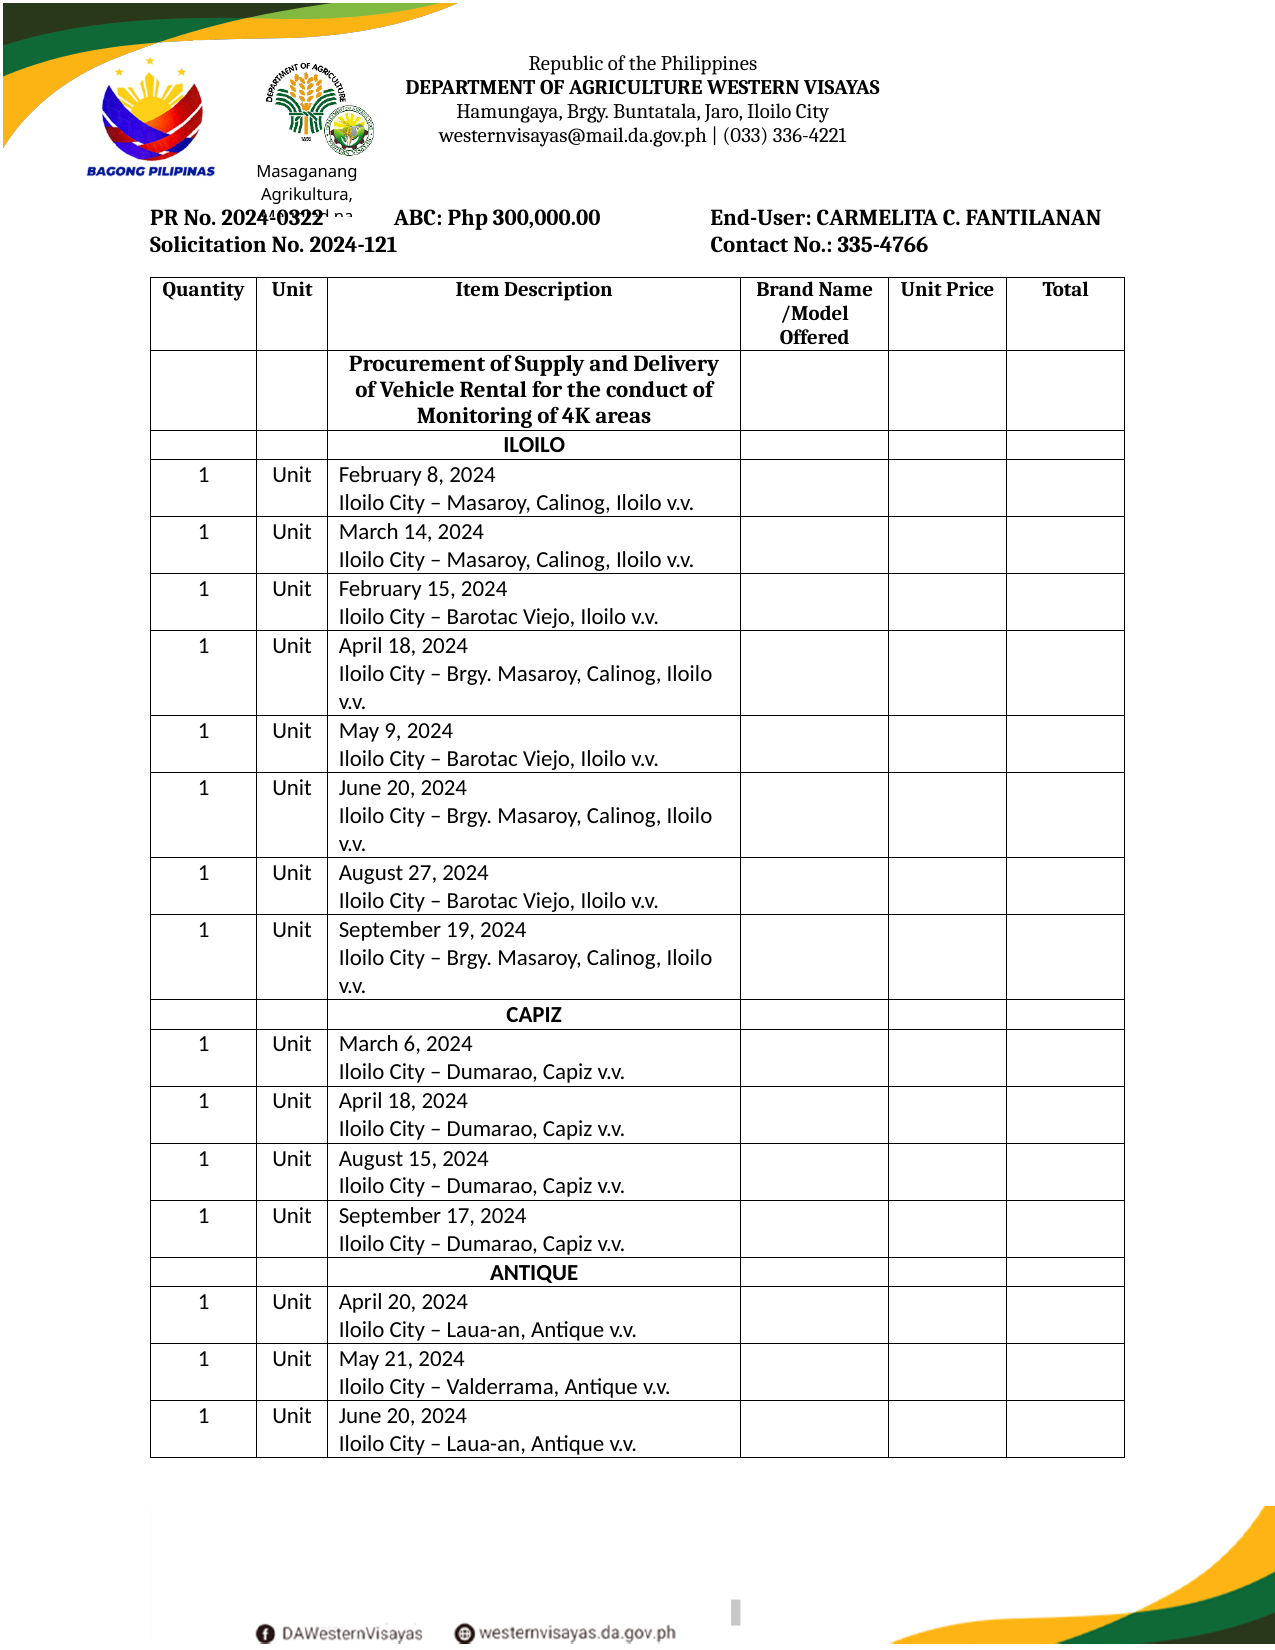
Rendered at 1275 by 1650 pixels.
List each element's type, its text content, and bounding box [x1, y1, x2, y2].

table_cell February 8, 2024 Iloilo City – Masaroy, Calinog, Iloilo v.v. [328, 460, 740, 516]
table_cell [741, 1258, 888, 1286]
table_cell [889, 351, 1006, 429]
table_cell [889, 517, 1006, 573]
table_cell 1 [151, 858, 256, 914]
table_header Brand Name /Model Offered [741, 278, 888, 349]
table_cell 1 [151, 773, 256, 857]
table_cell [1007, 431, 1124, 459]
table_cell [889, 1287, 1006, 1343]
table_cell Unit [257, 1201, 327, 1257]
table_cell 1 [151, 1201, 256, 1257]
table_cell [741, 1000, 888, 1028]
table_cell [741, 1287, 888, 1343]
table_cell [1007, 915, 1124, 999]
table_cell 1 [151, 517, 256, 573]
table_cell [1007, 1344, 1124, 1400]
table_cell Unit [257, 1401, 327, 1457]
table_cell [741, 1087, 888, 1143]
table_cell [257, 1000, 327, 1028]
table_cell [889, 460, 1006, 516]
table_cell Unit [257, 716, 327, 772]
table_header Quantity [151, 278, 256, 349]
table_cell August 27, 2024 Iloilo City – Barotac Viejo, Iloilo v.v. [328, 858, 740, 914]
table_cell [889, 773, 1006, 857]
table_cell February 15, 2024 Iloilo City – Barotac Viejo, Iloilo v.v. [328, 574, 740, 630]
table_cell [889, 716, 1006, 772]
table_cell [1007, 716, 1124, 772]
picture [3, 3, 463, 235]
table_cell 1 [151, 574, 256, 630]
table_cell [741, 1030, 888, 1086]
table_cell [151, 1258, 256, 1286]
table_cell ANTIQUE [328, 1258, 740, 1286]
table_cell March 14, 2024 Iloilo City – Masaroy, Calinog, Iloilo v.v. [328, 517, 740, 573]
table_cell [741, 351, 888, 429]
table_cell 1 [151, 631, 256, 715]
table_cell [889, 1144, 1006, 1200]
table_cell [741, 1201, 888, 1257]
table_cell [741, 574, 888, 630]
table_cell [889, 1258, 1006, 1286]
table_cell [257, 351, 327, 429]
table_cell [1007, 858, 1124, 914]
table_cell April 20, 2024 Iloilo City – Laua-an, Antique v.v. [328, 1287, 740, 1343]
table_cell [1007, 351, 1124, 429]
table_cell [741, 1144, 888, 1200]
table_cell 1 [151, 1030, 256, 1086]
table_cell [1007, 1144, 1124, 1200]
table_cell March 6, 2024 Iloilo City – Dumarao, Capiz v.v. [328, 1030, 740, 1086]
table_cell 1 [151, 1287, 256, 1343]
table_cell [1007, 517, 1124, 573]
table_cell Unit [257, 1144, 327, 1200]
table_cell Unit [257, 915, 327, 999]
table_cell [741, 517, 888, 573]
table_cell [889, 1000, 1006, 1028]
table_cell [1007, 1401, 1124, 1457]
table_cell 1 [151, 1344, 256, 1400]
table_cell Unit [257, 1030, 327, 1086]
table_cell September 19, 2024 Iloilo City – Brgy. Masaroy, Calinog, Iloilo v.v. [328, 915, 740, 999]
table_cell ILOILO [328, 431, 740, 459]
table_cell [1007, 1000, 1124, 1028]
table_cell [1007, 1087, 1124, 1143]
table_cell Unit [257, 1287, 327, 1343]
table_cell Unit [257, 574, 327, 630]
table_cell [889, 574, 1006, 630]
table_cell 1 [151, 1087, 256, 1143]
table_cell Unit [257, 460, 327, 516]
table_cell Unit [257, 517, 327, 573]
table_cell June 20, 2024 Iloilo City – Brgy. Masaroy, Calinog, Iloilo v.v. [328, 773, 740, 857]
table_cell [151, 431, 256, 459]
table_cell [889, 431, 1006, 459]
table_cell [889, 858, 1006, 914]
table_header Total [1007, 278, 1124, 349]
table_cell 1 [151, 716, 256, 772]
table_cell [889, 631, 1006, 715]
table_cell [1007, 460, 1124, 516]
table_cell Unit [257, 858, 327, 914]
table_cell May 21, 2024 Iloilo City – Valderrama, Antique v.v. [328, 1344, 740, 1400]
table_cell [257, 1258, 327, 1286]
table_cell Unit [257, 631, 327, 715]
table_cell April 18, 2024 Iloilo City – Dumarao, Capiz v.v. [328, 1087, 740, 1143]
table_cell [889, 1401, 1006, 1457]
table_cell Procurement of Supply and Delivery of Vehicle Rental for the conduct of Monitoring of 4K areas [328, 351, 740, 429]
table_cell [889, 915, 1006, 999]
table_cell [741, 631, 888, 715]
table_cell [889, 1344, 1006, 1400]
table_cell [889, 1201, 1006, 1257]
text Solicitation No. 2024-121 Contact No.: 335-4766 [150, 231, 1125, 258]
table_cell [889, 1087, 1006, 1143]
table_cell [741, 716, 888, 772]
table_cell [1007, 574, 1124, 630]
table_cell [1007, 773, 1124, 857]
table_cell [257, 431, 327, 459]
table_cell [1007, 1258, 1124, 1286]
table_cell May 9, 2024 Iloilo City – Barotac Viejo, Iloilo v.v. [328, 716, 740, 772]
table_cell [151, 351, 256, 429]
table_cell August 15, 2024 Iloilo City – Dumarao, Capiz v.v. [328, 1144, 740, 1200]
table_cell CAPIZ [328, 1000, 740, 1028]
table_cell [889, 1030, 1006, 1086]
table_cell Unit [257, 773, 327, 857]
table_cell [741, 1401, 888, 1457]
table_header Item Description [328, 278, 740, 349]
table_cell [741, 915, 888, 999]
text PR No. 2024-0322 ABC: Php 300,000.00 End-User: CARMELITA C. FANTILANAN [150, 205, 1125, 231]
table_cell 1 [151, 1144, 256, 1200]
table_cell September 17, 2024 Iloilo City – Dumarao, Capiz v.v. [328, 1201, 740, 1257]
table_cell [1007, 1201, 1124, 1257]
table_header Unit [257, 278, 327, 349]
table_cell June 20, 2024 Iloilo City – Laua-an, Antique v.v. [328, 1401, 740, 1457]
table_cell [741, 858, 888, 914]
picture [150, 1506, 1275, 1644]
table_cell 1 [151, 1401, 256, 1457]
table_cell [741, 1344, 888, 1400]
table_cell 1 [151, 460, 256, 516]
table_cell [741, 431, 888, 459]
table_cell [151, 1000, 256, 1028]
table_cell Unit [257, 1344, 327, 1400]
table_cell [1007, 631, 1124, 715]
table_cell 1 [151, 915, 256, 999]
table_cell [741, 773, 888, 857]
table_cell [1007, 1287, 1124, 1343]
table_cell [741, 460, 888, 516]
table_cell [1007, 1030, 1124, 1086]
table_header Unit Price [889, 278, 1006, 349]
table_cell Unit [257, 1087, 327, 1143]
table_cell April 18, 2024 Iloilo City – Brgy. Masaroy, Calinog, Iloilo v.v. [328, 631, 740, 715]
